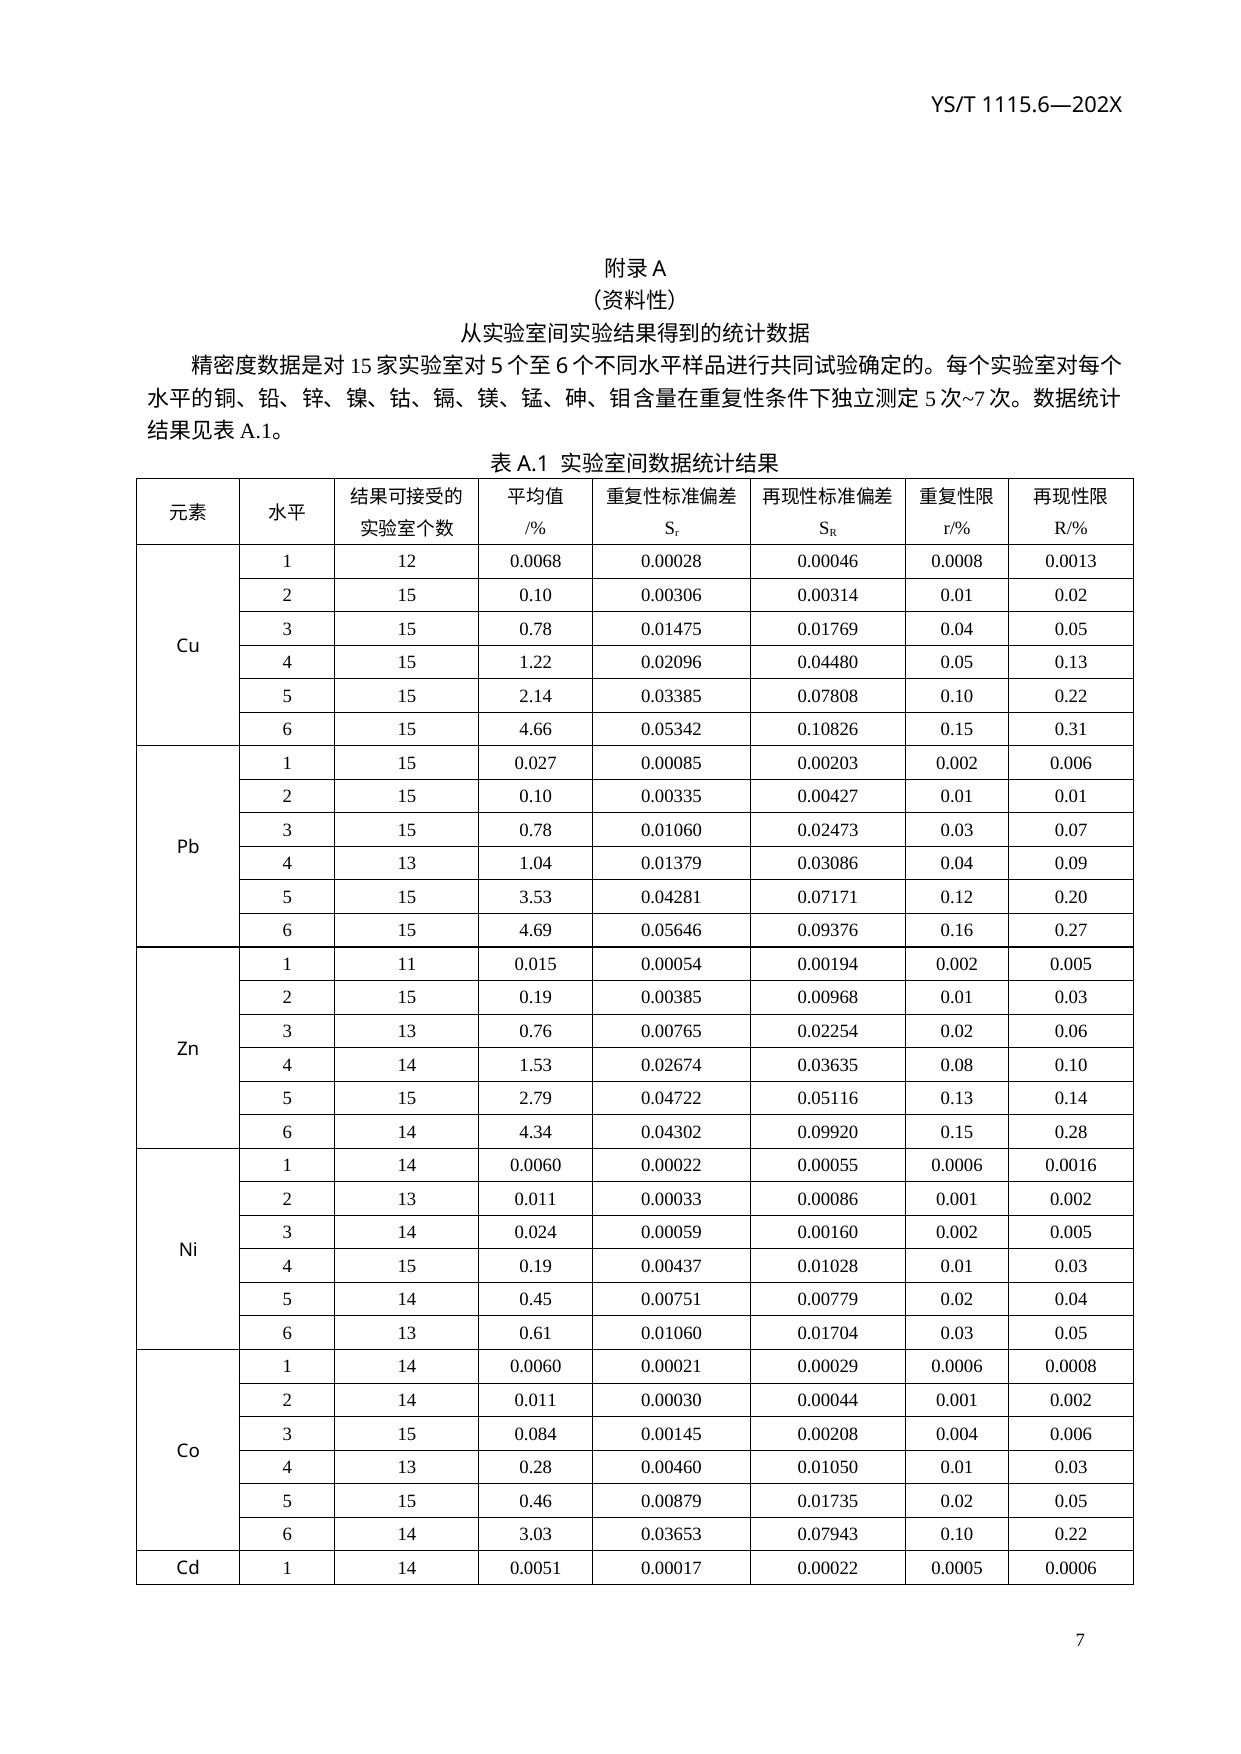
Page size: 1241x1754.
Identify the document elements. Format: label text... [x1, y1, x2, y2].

table_cell 0.01 [906, 981, 1008, 1013]
table_cell 15 [335, 1082, 478, 1114]
table_cell 15 [335, 612, 478, 644]
table_cell 0.00879 [593, 1484, 750, 1517]
table_cell 0.78 [479, 813, 592, 846]
table_cell 1.22 [479, 646, 592, 678]
table_cell 0.006 [1009, 746, 1133, 779]
table_cell 15 [335, 1249, 478, 1282]
table_cell 0.00203 [751, 746, 905, 779]
table_cell 0.05 [1009, 1484, 1133, 1517]
table_cell 15 [335, 813, 478, 846]
table_cell 14 [335, 1518, 478, 1550]
table_cell 0.19 [479, 1249, 592, 1282]
table_cell 3.03 [479, 1518, 592, 1550]
table_cell Zn [137, 948, 239, 1148]
table_cell 14 [335, 1216, 478, 1248]
table_cell 4 [240, 1048, 334, 1081]
text 从实验室间实验结果得到的统计数据 [148, 315, 1122, 348]
table_cell 0.03 [906, 1316, 1008, 1349]
table_header 重复性标准偏差 Sr [593, 479, 750, 544]
table_cell 1 [240, 1350, 334, 1382]
table_cell 0.02674 [593, 1048, 750, 1081]
table_cell 0.011 [479, 1182, 592, 1215]
table_cell 0.0006 [1009, 1551, 1133, 1584]
table_cell 0.14 [1009, 1082, 1133, 1114]
table_cell 1 [240, 948, 334, 980]
table_cell 0.03653 [593, 1518, 750, 1550]
table_cell 0.01 [906, 1451, 1008, 1483]
table_cell 0.00427 [751, 780, 905, 812]
table_cell 0.78 [479, 612, 592, 644]
table_cell 0.10 [906, 679, 1008, 712]
text （资料性） [148, 283, 1122, 315]
table_cell 0.00022 [751, 1551, 905, 1584]
table_cell 0.01735 [751, 1484, 905, 1517]
table_cell 0.00059 [593, 1216, 750, 1248]
table_cell 0.31 [1009, 713, 1133, 745]
table_cell 0.00046 [751, 545, 905, 577]
table_cell 2 [240, 780, 334, 812]
table_cell 0.06 [1009, 1015, 1133, 1047]
table_cell 0.10 [906, 1518, 1008, 1550]
table_cell 0.09 [1009, 847, 1133, 879]
table_cell 0.61 [479, 1316, 592, 1349]
table_cell 0.00460 [593, 1451, 750, 1483]
table_cell 0.02096 [593, 646, 750, 678]
table_cell 15 [335, 1484, 478, 1517]
table_cell 1 [240, 1149, 334, 1181]
table_cell 0.16 [906, 914, 1008, 946]
table_cell 0.00751 [593, 1283, 750, 1315]
table_cell 0.00033 [593, 1182, 750, 1215]
table_cell 4 [240, 1249, 334, 1282]
table_cell 5 [240, 1082, 334, 1114]
table_cell 0.27 [1009, 914, 1133, 946]
table_cell 0.76 [479, 1015, 592, 1047]
table_cell 0.09920 [751, 1115, 905, 1148]
table_cell 0.0060 [479, 1149, 592, 1181]
table_cell 2 [240, 981, 334, 1013]
table_cell 14 [335, 1384, 478, 1416]
table_cell 0.10826 [751, 713, 905, 745]
table_cell 13 [335, 1182, 478, 1215]
table_cell 0.02 [906, 1283, 1008, 1315]
table_header 水平 [240, 479, 334, 544]
table_cell 2.14 [479, 679, 592, 712]
table_cell 0.00054 [593, 948, 750, 980]
table_cell 0.05342 [593, 713, 750, 745]
table_cell 0.00765 [593, 1015, 750, 1047]
table_cell 1 [240, 1551, 334, 1584]
table_cell 6 [240, 1316, 334, 1349]
table_cell 5 [240, 1484, 334, 1517]
table_cell 0.01379 [593, 847, 750, 879]
table_cell 4.34 [479, 1115, 592, 1148]
table_header 再现性限R/% [1009, 479, 1133, 544]
table_cell Cd [137, 1551, 239, 1584]
table_cell 14 [335, 1048, 478, 1081]
table_cell 0.00022 [593, 1149, 750, 1181]
table_cell 11 [335, 948, 478, 980]
table_cell 0.01050 [751, 1451, 905, 1483]
table_cell 0.05 [906, 646, 1008, 678]
table_cell 0.0008 [906, 545, 1008, 577]
table_cell 0.00030 [593, 1384, 750, 1416]
table_header 重复性限r/% [906, 479, 1008, 544]
table_cell 0.002 [1009, 1182, 1133, 1215]
table_cell 0.05 [1009, 1316, 1133, 1349]
table_cell 13 [335, 847, 478, 879]
table_cell 15 [335, 914, 478, 946]
table_cell 0.00055 [751, 1149, 905, 1181]
table_cell 0.00335 [593, 780, 750, 812]
table_cell 0.0016 [1009, 1149, 1133, 1181]
table_cell 0.005 [1009, 1216, 1133, 1248]
table_cell 5 [240, 1283, 334, 1315]
table_cell 0.00306 [593, 579, 750, 611]
table_cell 1 [240, 746, 334, 779]
table_cell 0.006 [1009, 1417, 1133, 1449]
table_cell 0.05116 [751, 1082, 905, 1114]
table_cell 0.01 [1009, 780, 1133, 812]
table_header 元素 [137, 479, 239, 544]
table_cell 0.0006 [906, 1350, 1008, 1382]
table_cell 0.04 [906, 612, 1008, 644]
table_cell 0.15 [906, 1115, 1008, 1148]
table_cell 0.00160 [751, 1216, 905, 1248]
table_cell 15 [335, 981, 478, 1013]
table_cell 3 [240, 1417, 334, 1449]
table_cell 0.03635 [751, 1048, 905, 1081]
table_cell 0.0005 [906, 1551, 1008, 1584]
table_cell 0.084 [479, 1417, 592, 1449]
table_cell 0.01028 [751, 1249, 905, 1282]
table_cell 15 [335, 780, 478, 812]
table_cell 0.024 [479, 1216, 592, 1248]
table_cell 0.10 [479, 579, 592, 611]
table_cell 0.22 [1009, 1518, 1133, 1550]
table_cell 3 [240, 1015, 334, 1047]
table_cell 0.04281 [593, 880, 750, 913]
table_cell 0.03385 [593, 679, 750, 712]
table_cell Co [137, 1350, 239, 1550]
table_cell 0.004 [906, 1417, 1008, 1449]
text 附录A [148, 250, 1122, 283]
table_cell 13 [335, 1015, 478, 1047]
table_cell 0.03086 [751, 847, 905, 879]
table_cell 0.22 [1009, 679, 1133, 712]
table_header 结果可接受的实验室个数 [335, 479, 478, 544]
table_cell 0.00385 [593, 981, 750, 1013]
table_cell 0.07808 [751, 679, 905, 712]
table_cell 0.03 [1009, 1451, 1133, 1483]
table_cell 4 [240, 646, 334, 678]
table_cell 3 [240, 813, 334, 846]
table_cell 0.03 [906, 813, 1008, 846]
table_cell 0.04302 [593, 1115, 750, 1148]
table_cell 2.79 [479, 1082, 592, 1114]
table_cell 15 [335, 746, 478, 779]
table_header 平均值 /% [479, 479, 592, 544]
table_cell 4.66 [479, 713, 592, 745]
table_cell 13 [335, 1316, 478, 1349]
table_cell 15 [335, 1417, 478, 1449]
table_cell 14 [335, 1551, 478, 1584]
table_cell 13 [335, 1451, 478, 1483]
table_cell 5 [240, 679, 334, 712]
table_cell 0.00017 [593, 1551, 750, 1584]
table_cell 0.28 [479, 1451, 592, 1483]
table_cell 0.05646 [593, 914, 750, 946]
table_cell 12 [335, 545, 478, 577]
table_cell 0.04 [906, 847, 1008, 879]
table_cell 0.00208 [751, 1417, 905, 1449]
table_cell 0.09376 [751, 914, 905, 946]
table_cell 0.01 [906, 780, 1008, 812]
table_cell Cu [137, 545, 239, 745]
table_cell 15 [335, 713, 478, 745]
table_cell 14 [335, 1283, 478, 1315]
table_cell 0.05 [1009, 612, 1133, 644]
table_cell 15 [335, 579, 478, 611]
table_cell 6 [240, 713, 334, 745]
table_cell 4 [240, 847, 334, 879]
table_cell 0.03 [1009, 1249, 1133, 1282]
table_cell 15 [335, 880, 478, 913]
table_cell Pb [137, 746, 239, 946]
table_cell 0.00044 [751, 1384, 905, 1416]
table_cell 0.01769 [751, 612, 905, 644]
table_cell 0.10 [1009, 1048, 1133, 1081]
table_cell 1.04 [479, 847, 592, 879]
table_cell 15 [335, 646, 478, 678]
table_cell 14 [335, 1149, 478, 1181]
table_cell 0.04722 [593, 1082, 750, 1114]
table_cell 0.00779 [751, 1283, 905, 1315]
table_cell 0.0013 [1009, 545, 1133, 577]
table_cell 0.00437 [593, 1249, 750, 1282]
table_cell 0.01 [906, 1249, 1008, 1282]
table_cell 0.0060 [479, 1350, 592, 1382]
table_cell 0.02 [1009, 579, 1133, 611]
table_cell 0.01704 [751, 1316, 905, 1349]
table_cell 4.69 [479, 914, 592, 946]
table_cell 0.002 [1009, 1384, 1133, 1416]
table_cell 0.45 [479, 1283, 592, 1315]
table_cell 0.00028 [593, 545, 750, 577]
table_cell 0.04 [1009, 1283, 1133, 1315]
table_cell 0.07171 [751, 880, 905, 913]
table_cell 0.15 [906, 713, 1008, 745]
text 精密度数据是对15家实验室对5个至6个不同水平样品进行共同试验确定的。每个实验室对每个水平的铜、铅、锌、镍、钴、镉、镁、锰、砷、钼含量在重复性条件下独立测定5次~7次。数据统计结果见表A.1。 [148, 348, 1122, 445]
table_cell 0.001 [906, 1384, 1008, 1416]
table_cell 2 [240, 1182, 334, 1215]
table_cell Ni [137, 1149, 239, 1349]
table_cell 2 [240, 579, 334, 611]
table_cell 0.0068 [479, 545, 592, 577]
table_cell 0.0051 [479, 1551, 592, 1584]
table_cell 0.001 [906, 1182, 1008, 1215]
table_cell 0.01060 [593, 1316, 750, 1349]
table_cell 6 [240, 1115, 334, 1148]
table_cell 2 [240, 1384, 334, 1416]
table_cell 0.02 [906, 1015, 1008, 1047]
table_cell 0.002 [906, 948, 1008, 980]
table_cell 0.03 [1009, 981, 1133, 1013]
table_cell 0.46 [479, 1484, 592, 1517]
table_cell 0.00314 [751, 579, 905, 611]
table_cell 0.01475 [593, 612, 750, 644]
table_cell 0.00085 [593, 746, 750, 779]
table_cell 3 [240, 612, 334, 644]
table_cell 14 [335, 1115, 478, 1148]
table_cell 0.10 [479, 780, 592, 812]
table_cell 0.12 [906, 880, 1008, 913]
table_cell 0.08 [906, 1048, 1008, 1081]
table_cell 0.02473 [751, 813, 905, 846]
table_cell 1.53 [479, 1048, 592, 1081]
table_cell 0.002 [906, 1216, 1008, 1248]
table_cell 0.0006 [906, 1149, 1008, 1181]
table_cell 0.28 [1009, 1115, 1133, 1148]
table_cell 6 [240, 914, 334, 946]
table_cell 0.0008 [1009, 1350, 1133, 1382]
table_cell 0.00021 [593, 1350, 750, 1382]
table_cell 0.00086 [751, 1182, 905, 1215]
table_cell 6 [240, 1518, 334, 1550]
table_cell 0.00968 [751, 981, 905, 1013]
table_cell 0.19 [479, 981, 592, 1013]
table_cell 0.04480 [751, 646, 905, 678]
table_cell 0.01060 [593, 813, 750, 846]
table_cell 0.13 [1009, 646, 1133, 678]
table_cell 0.01 [906, 579, 1008, 611]
table_cell 0.07943 [751, 1518, 905, 1550]
table_cell 0.13 [906, 1082, 1008, 1114]
table_cell 0.005 [1009, 948, 1133, 980]
table_cell 0.00145 [593, 1417, 750, 1449]
table_cell 0.00029 [751, 1350, 905, 1382]
table_cell 0.00194 [751, 948, 905, 980]
table_cell 0.02254 [751, 1015, 905, 1047]
table_cell 0.015 [479, 948, 592, 980]
table_header 再现性标准偏差 SR [751, 479, 905, 544]
table_cell 0.002 [906, 746, 1008, 779]
table_cell 3 [240, 1216, 334, 1248]
text 表A.1 实验室间数据统计结果 [148, 445, 1122, 478]
table_cell 0.027 [479, 746, 592, 779]
table_cell 4 [240, 1451, 334, 1483]
table_cell 5 [240, 880, 334, 913]
table_cell 3.53 [479, 880, 592, 913]
table_cell 1 [240, 545, 334, 577]
table_cell 0.011 [479, 1384, 592, 1416]
table_cell 0.20 [1009, 880, 1133, 913]
table_cell 0.07 [1009, 813, 1133, 846]
table_cell 14 [335, 1350, 478, 1382]
table_cell 0.02 [906, 1484, 1008, 1517]
table_cell 15 [335, 679, 478, 712]
